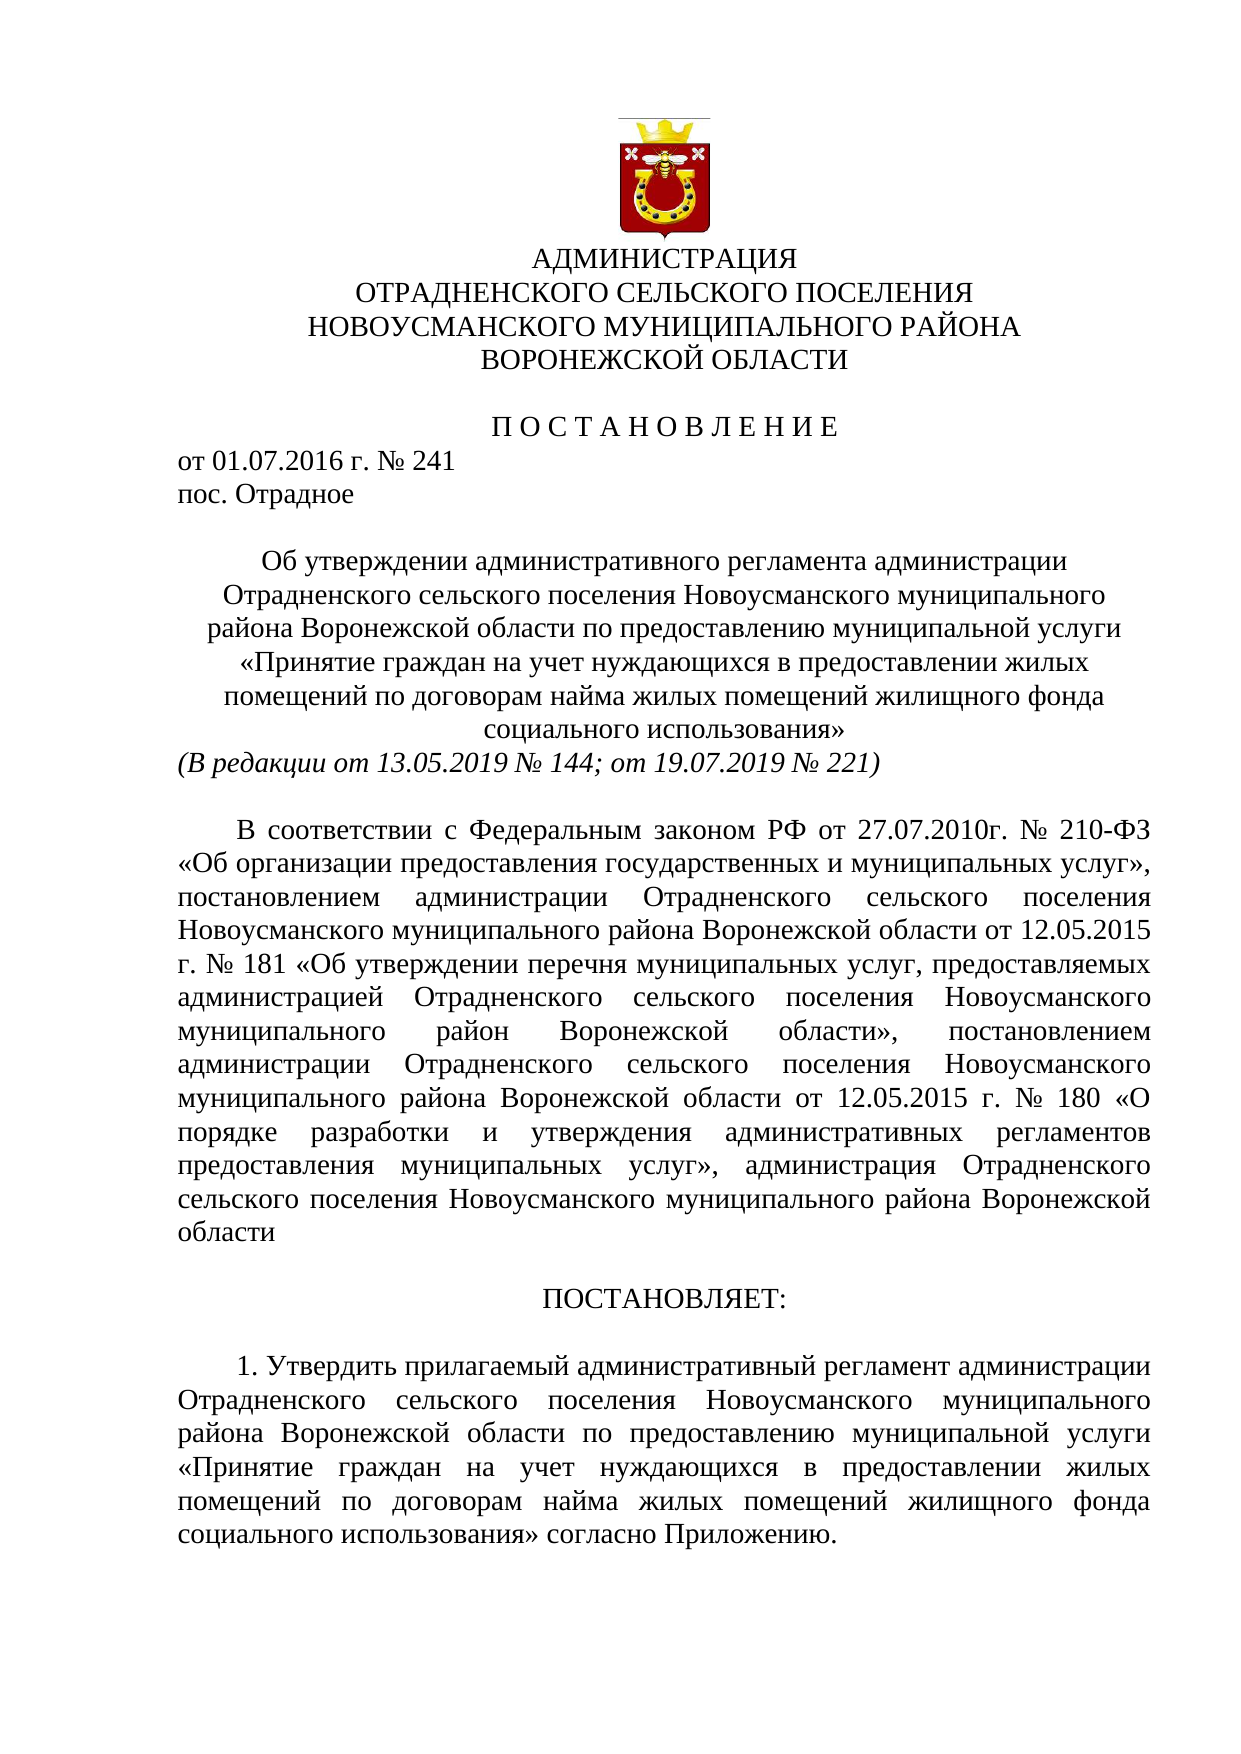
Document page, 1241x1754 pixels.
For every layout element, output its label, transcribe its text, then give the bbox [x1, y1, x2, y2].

text ВОРОНЕЖСКОЙ ОБЛАСТИ [177, 342, 1152, 376]
text (В редакции от 13.05.2019 № 144; от 19.07.2019 № 221) [177, 745, 1152, 778]
text В соответствии с Федеральным законом РФ от 27.07.2010г. № 210-ФЗ «Об организации предоставления государственных и муниципальных услуг», постановлением администрации Отрадненского сельского поселения Новоусманского муниципального района Воронежской области от 12.05.2015 г. № 181 «Об утверждении перечня муниципальных услуг, предоставляемых администрацией Отрадненского сельского поселения Новоусманского муниципального район Воронежской области», постановлением администрации Отрадненского сельского поселения Новоусманского муниципального района Воронежской области от 12.05.2015 г. № 180 «О порядке разработки и утверждения административных регламентов предоставления муниципальных услуг», администрация Отрадненского сельского поселения Новоусманского муниципального района Воронежской области [177, 812, 1152, 1248]
text ПОСТАНОВЛЯЕТ: [177, 1281, 1152, 1315]
text ОТРАДНЕНСКОГО СЕЛЬСКОГО ПОСЕЛЕНИЯ [177, 275, 1152, 309]
text НОВОУСМАНСКОГО МУНИЦИПАЛЬНОГО РАЙОНА [177, 309, 1152, 342]
text от 01.07.2016 г. № 241 [177, 443, 1152, 476]
picture [618, 118, 711, 242]
text П О С Т А Н О В Л Е Н И Е [177, 409, 1152, 443]
text АДМИНИСТРАЦИЯ [177, 242, 1152, 275]
text пос. Отрадное [177, 476, 1152, 510]
text Об утверждении административного регламента администрации Отрадненского сельского поселения Новоусманского муниципального района Воронежской области по предоставлению муниципальной услуги «Принятие граждан на учет нуждающихся в предоставлении жилых помещений по договорам найма жилых помещений жилищного фонда социального использования» [177, 543, 1152, 745]
text 1. Утвердить прилагаемый административный регламент администрации Отрадненского сельского поселения Новоусманского муниципального района Воронежской области по предоставлению муниципальной услуги «Принятие граждан на учет нуждающихся в предоставлении жилых помещений по договорам найма жилых помещений жилищного фонда социального использования» согласно Приложению. [177, 1348, 1152, 1550]
